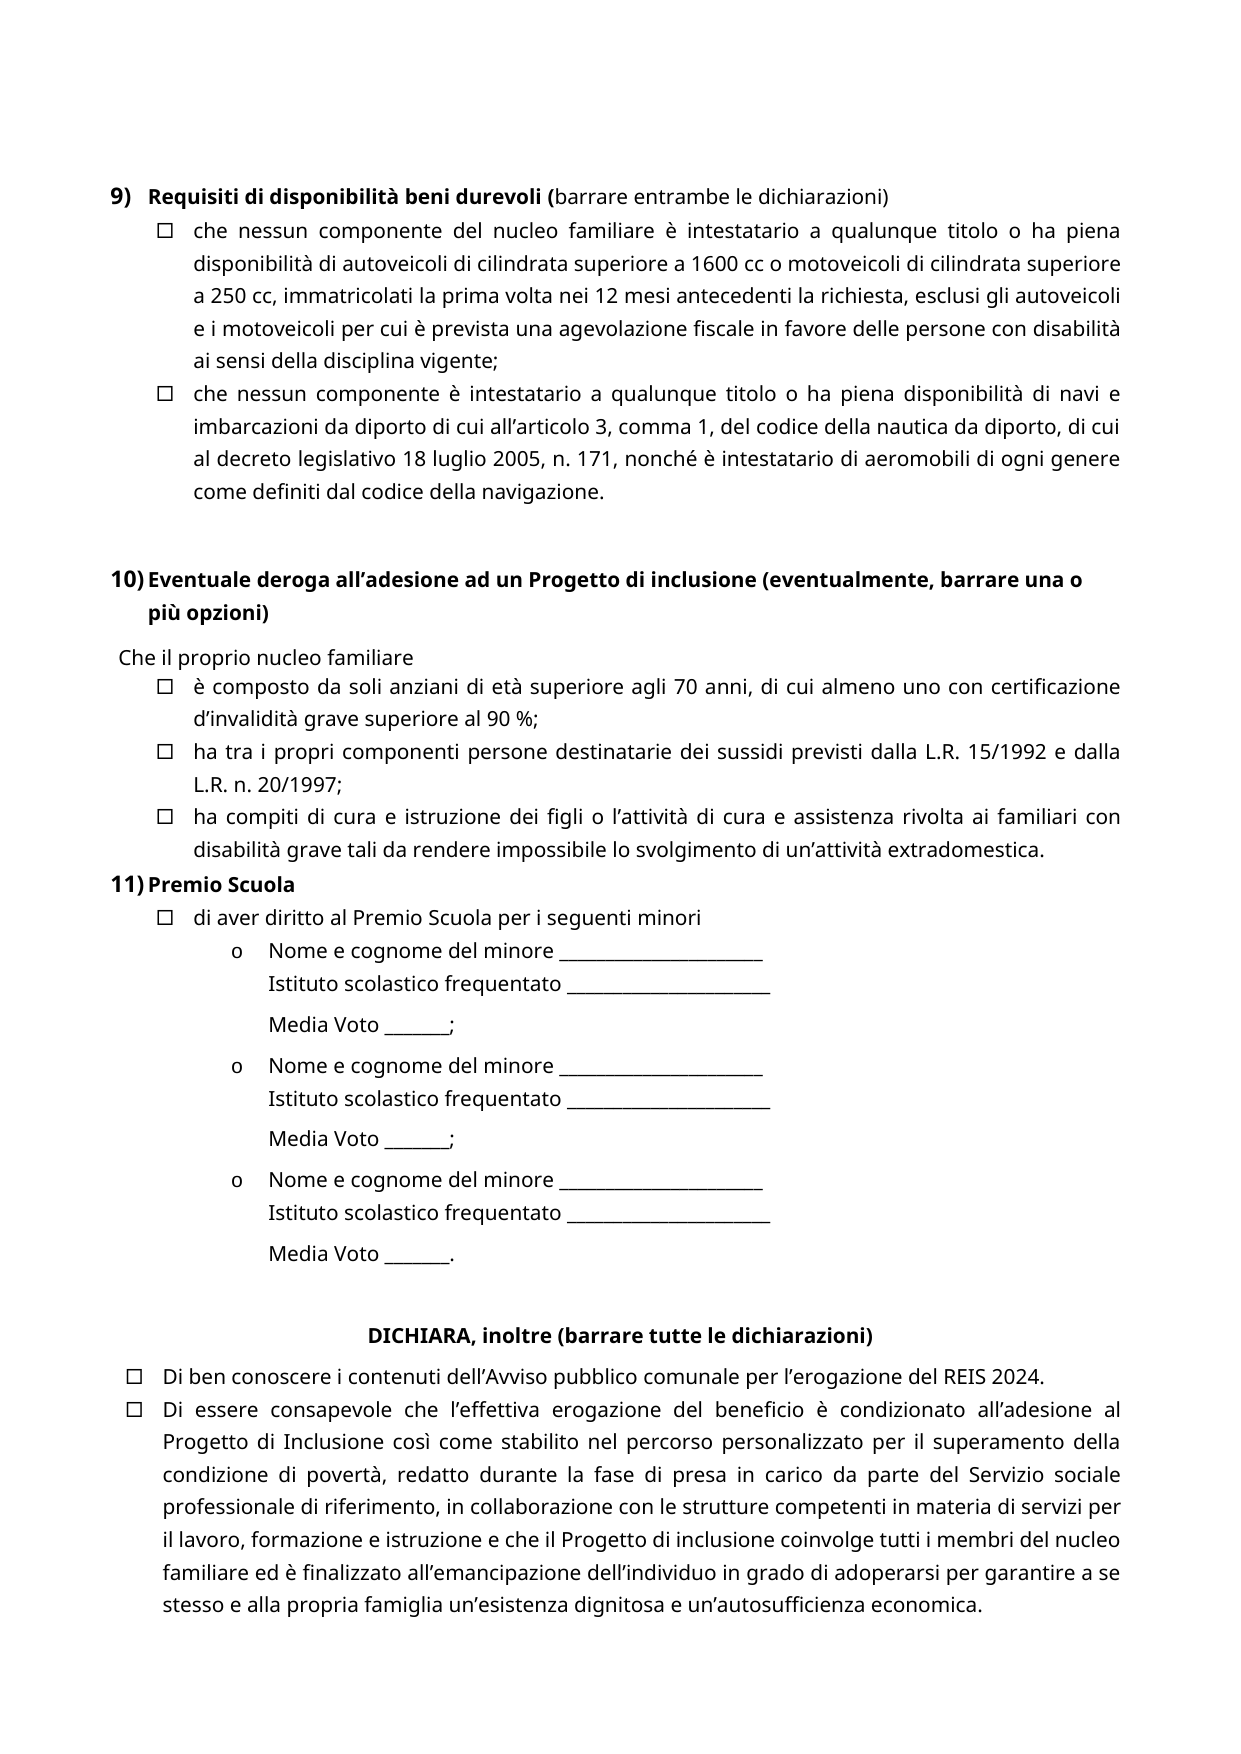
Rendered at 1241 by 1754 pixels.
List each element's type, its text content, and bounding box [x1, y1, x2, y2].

list ha tra i propri componenti persone destinatarie dei sussidi previsti dalla L.R. 15/1992 e dalla L.R. n. 20/1997; [156, 737, 1122, 798]
list Requisiti di disponibilità beni durevoli (barrare entrambe le dichiarazioni) [110, 180, 1122, 211]
list Premio Scuola [110, 868, 1122, 899]
list che nessun componente è intestatario a qualunque titolo o ha piena disponibilità di navi e imbarcazioni da diporto di cui all’articolo 3, comma 1, del codice della nautica da diporto, di cui al decreto legislativo 18 luglio 2005, n. 171, nonché è intestatario di aeromobili di ogni genere come definiti dal codice della navigazione. [156, 379, 1122, 505]
text Che il proprio nucleo familiare [118, 643, 1122, 672]
list Istituto scolastico frequentato ______________________ [268, 1198, 1122, 1227]
list Istituto scolastico frequentato ______________________ [268, 1084, 1122, 1112]
list è composto da soli anziani di età superiore agli 70 anni, di cui almeno uno con certificazione d’invalidità grave superiore al 90 %; [156, 672, 1122, 733]
text DICHIARA, inoltre (barrare tutte le dichiarazioni) [118, 1321, 1122, 1349]
list Media Voto _______. [268, 1239, 1122, 1268]
list Nome e cognome del minore ______________________ [231, 1166, 1122, 1194]
list Di ben conoscere i contenuti dell’Avviso pubblico comunale per l’erogazione del REIS 2024. [125, 1362, 1122, 1391]
list ha compiti di cura e istruzione dei figli o l’attività di cura e assistenza rivolta ai familiari con disabilità grave tali da rendere impossibile lo svolgimento di un’attività extradomestica. [156, 802, 1122, 863]
list di aver diritto al Premio Scuola per i seguenti minori [156, 903, 1122, 932]
list Nome e cognome del minore ______________________ [231, 1051, 1122, 1079]
list Media Voto _______; [268, 1010, 1122, 1038]
list Nome e cognome del minore ______________________ [231, 936, 1122, 965]
list che nessun componente del nucleo familiare è intestatario a qualunque titolo o ha piena disponibilità di autoveicoli di cilindrata superiore a 1600 cc o motoveicoli di cilindrata superiore a 250 cc, immatricolati la prima volta nei 12 mesi antecedenti la richiesta, esclusi gli autoveicoli e i motoveicoli per cui è prevista una agevolazione fiscale in favore delle persone con disabilità ai sensi della disciplina vigente; [156, 216, 1122, 375]
list Istituto scolastico frequentato ______________________ [268, 969, 1122, 997]
list Eventuale deroga all’adesione ad un Progetto di inclusione (eventualmente, barrare una o più opzioni) [110, 563, 1122, 627]
list Media Voto _______; [268, 1124, 1122, 1153]
list Di essere consapevole che l’effettiva erogazione del beneficio è condizionato all’adesione al Progetto di Inclusione così come stabilito nel percorso personalizzato per il superamento della condizione di povertà, redatto durante la fase di presa in carico da parte del Servizio sociale professionale di riferimento, in collaborazione con le strutture competenti in materia di servizi per il lavoro, formazione e istruzione e che il Progetto di inclusione coinvolge tutti i membri del nucleo familiare ed è finalizzato all’emancipazione dell’individuo in grado di adoperarsi per garantire a se stesso e alla propria famiglia un’esistenza dignitosa e un’autosufficienza economica. [125, 1395, 1122, 1619]
